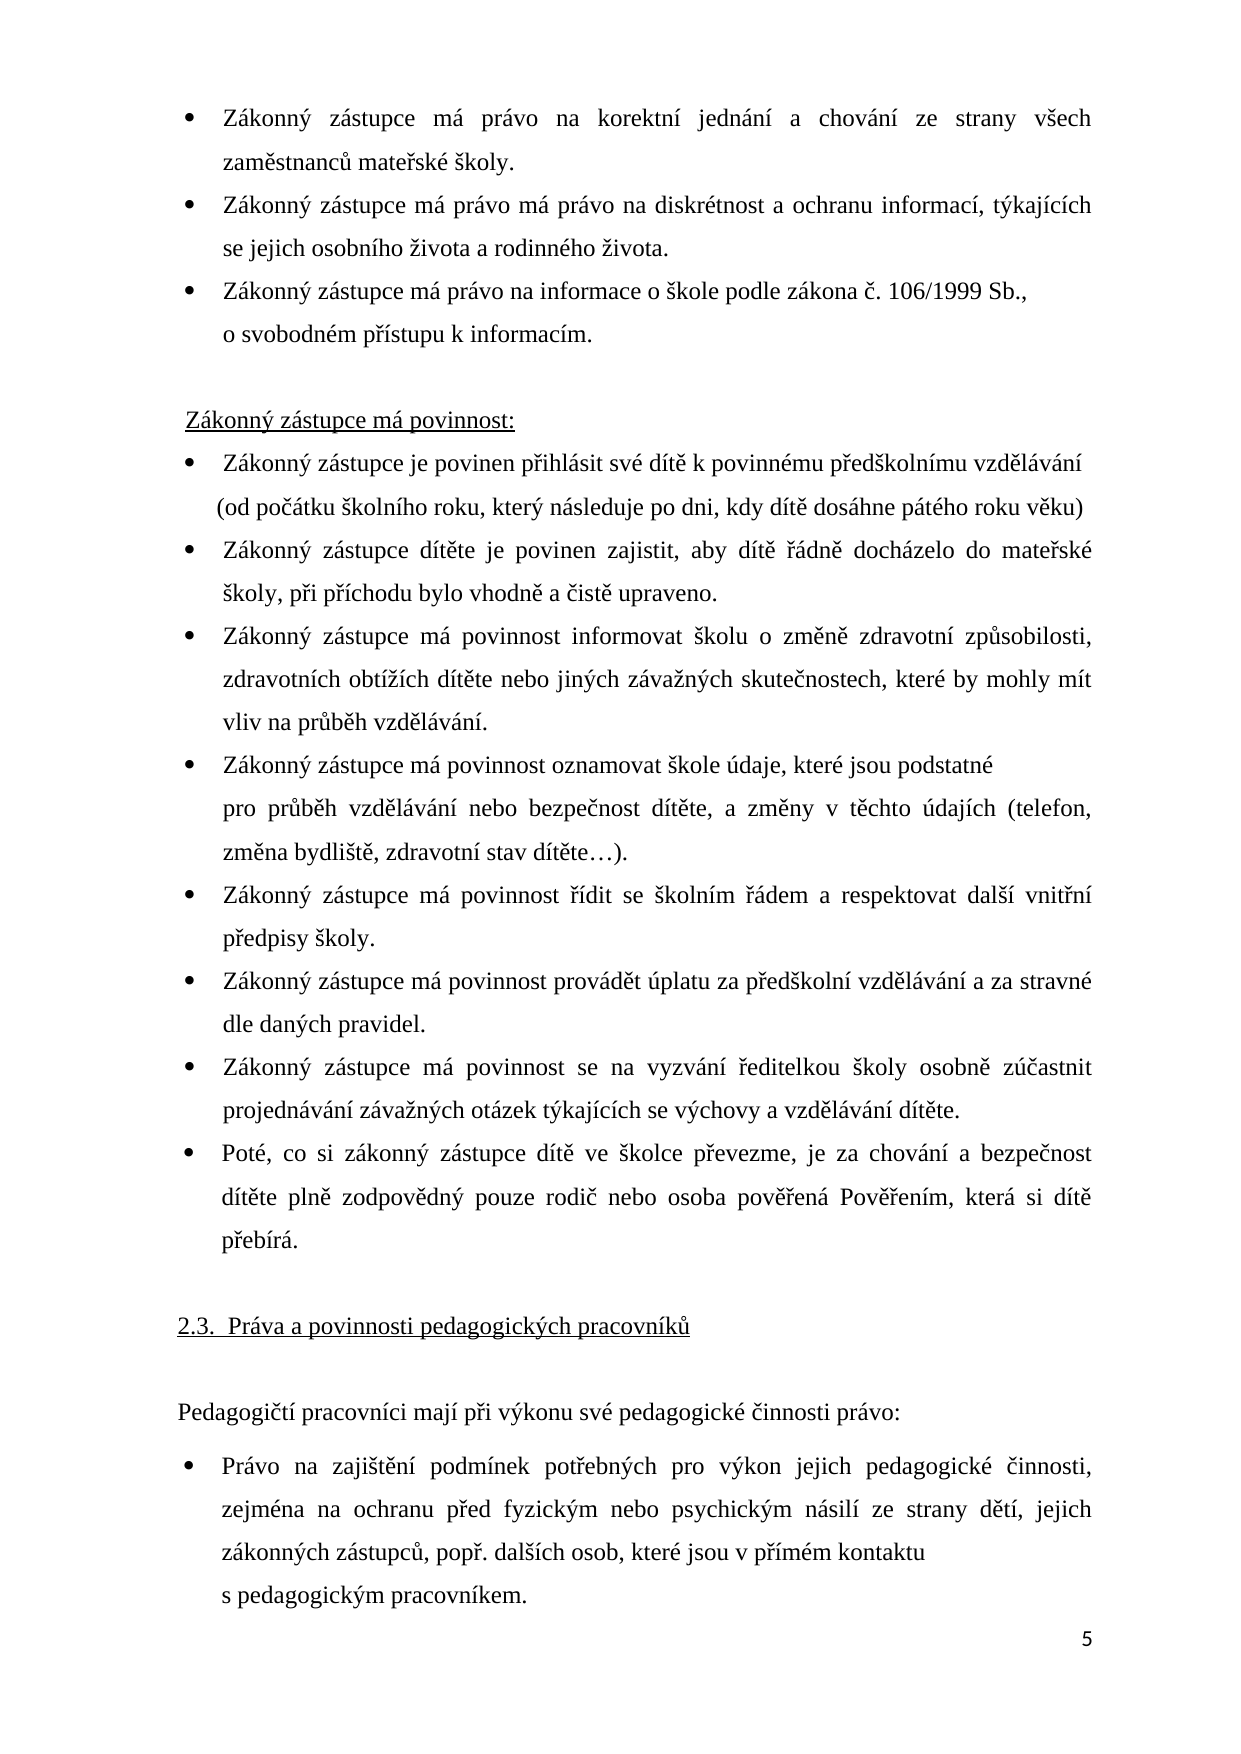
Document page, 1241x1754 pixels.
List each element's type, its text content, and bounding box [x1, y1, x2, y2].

list Zákonný zástupce má právo na korektní jednání a chování ze strany všech zaměstnanců mateřské školy. [185, 103, 1093, 175]
list Zákonný zástupce má povinnost informovat školu o změně zdravotní způsobilosti, zdravotních obtížích dítěte nebo jiných závažných skutečnostech, které by mohly mít vliv na průběh vzdělávání. [185, 621, 1093, 736]
list Zákonný zástupce má povinnost provádět úplatu za předškolní vzdělávání a za stravné dle daných pravidel. [185, 966, 1093, 1038]
text s pedagogickým pracovníkem. [221, 1580, 1093, 1609]
list Zákonný zástupce má povinnost řídit se školním řádem a respektovat další vnitřní předpisy školy. [185, 880, 1093, 952]
text pro průběh vzdělávání nebo bezpečnost dítěte, a změny v těchto údajích (telefon, změna bydliště, zdravotní stav dítěte…). [223, 793, 1093, 865]
list Zákonný zástupce je povinen přihlásit své dítě k povinnému předškolnímu vzdělávání [185, 448, 1093, 477]
list Zákonný zástupce má povinnost: [148, 405, 1093, 434]
list Zákonný zástupce má povinnost se na vyzvání ředitelkou školy osobně zúčastnit projednávání závažných otázek týkajících se výchovy a vzdělávání dítěte. [185, 1052, 1093, 1124]
list Poté, co si zákonný zástupce dítě ve školce převezme, je za chování a bezpečnost dítěte plně zodpovědný pouze rodič nebo osoba pověřená Pověřením, která si dítě přebírá. [184, 1138, 1093, 1253]
list Zákonný zástupce má právo má právo na diskrétnost a ochranu informací, týkajících se jejich osobního života a rodinného života. [185, 190, 1093, 262]
list Zákonný zástupce má povinnost oznamovat škole údaje, které jsou podstatné [185, 750, 1093, 779]
list Práva a povinnosti pedagogických pracovníků [177, 1311, 1093, 1340]
text Pedagogičtí pracovníci mají při výkonu své pedagogické činnosti právo: [148, 1397, 1093, 1426]
list Zákonný zástupce dítěte je povinen zajistit, aby dítě řádně docházelo do mateřské školy, při příchodu bylo vhodně a čistě upraveno. [185, 535, 1093, 607]
text (od počátku školního roku, který následuje po dni, kdy dítě dosáhne pátého roku věku) [185, 492, 1093, 520]
list Právo na zajištění podmínek potřebných pro výkon jejich pedagogické činnosti, zejména na ochranu před fyzickým nebo psychickým násilí ze strany dětí, jejich zákonných zástupců, popř. dalších osob, které jsou v přímém kontaktu [184, 1451, 1093, 1566]
list o svobodném přístupu k informacím. [223, 319, 1093, 348]
list Zákonný zástupce má právo na informace o škole podle zákona č. 106/1999 Sb., [185, 276, 1093, 305]
